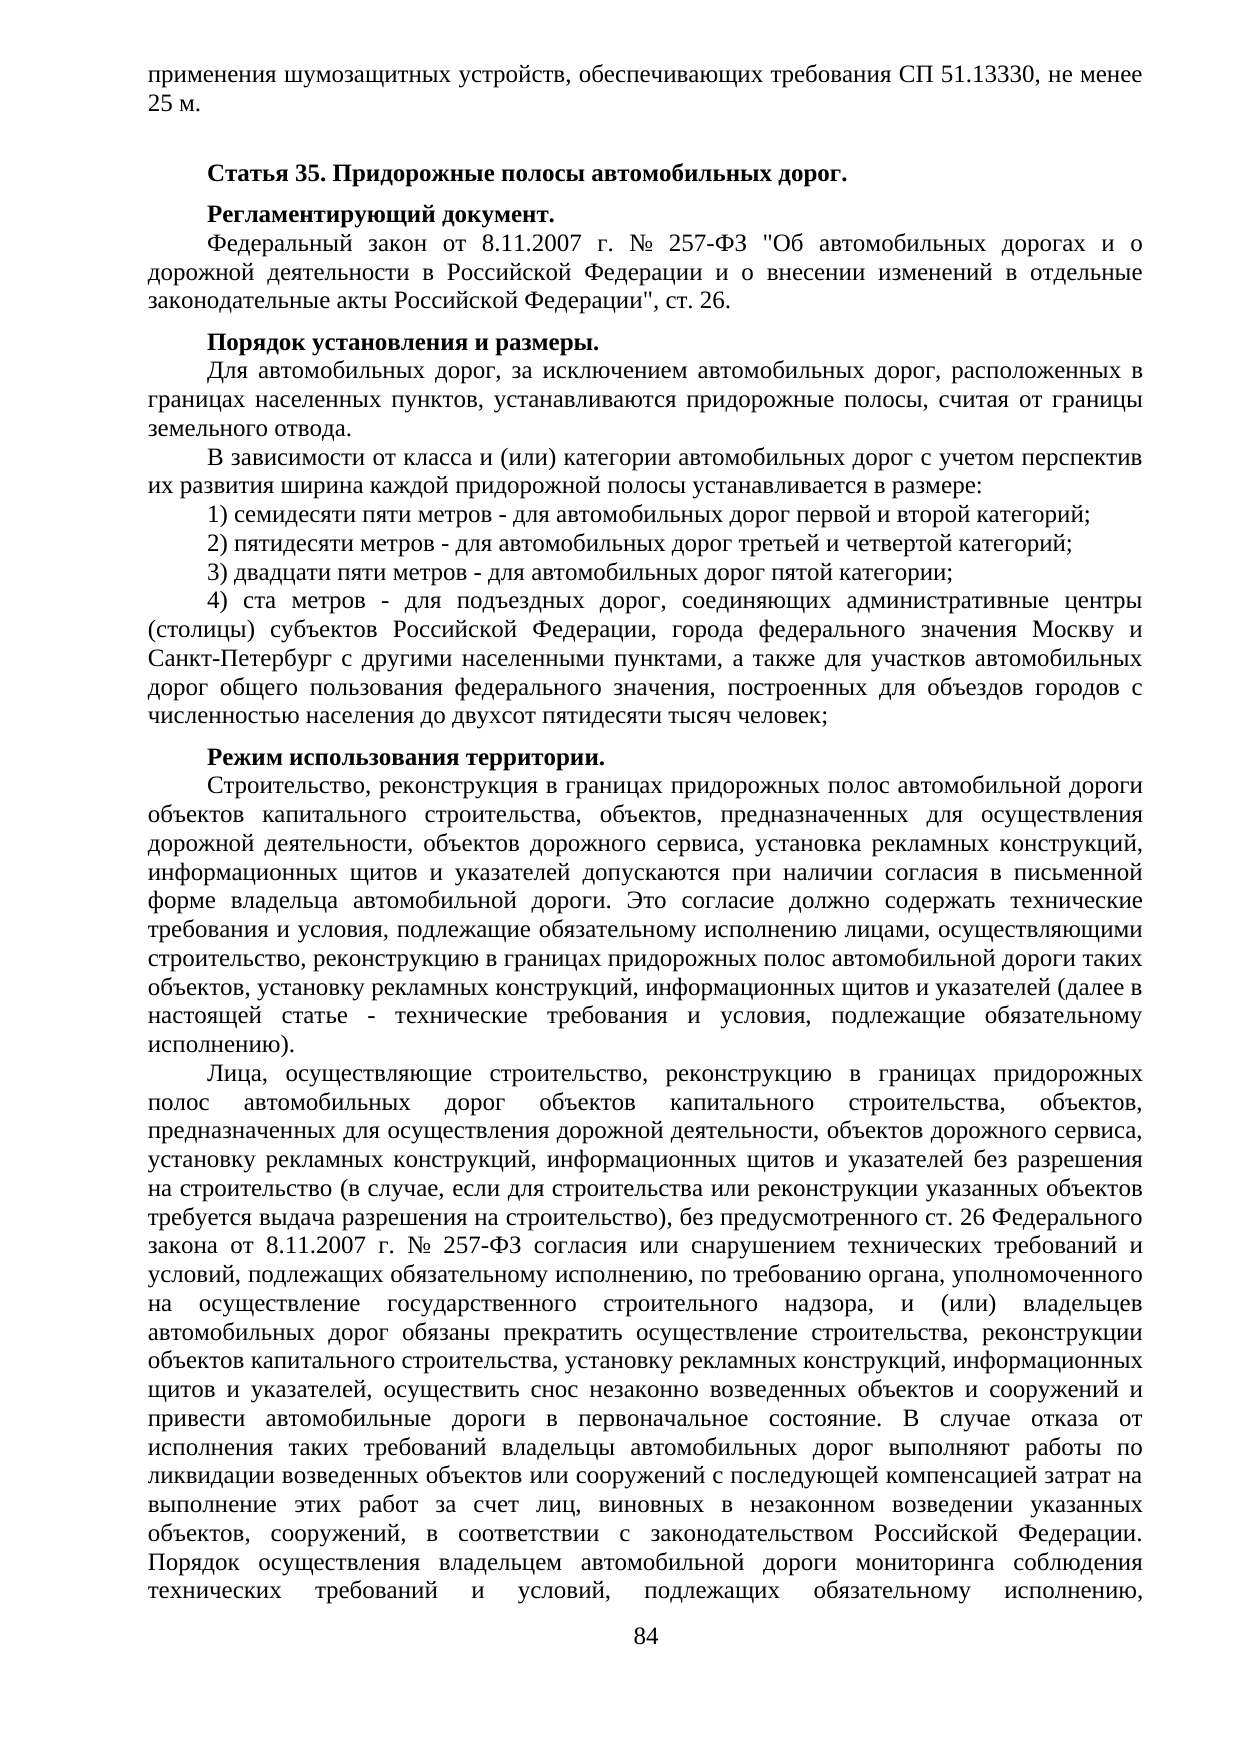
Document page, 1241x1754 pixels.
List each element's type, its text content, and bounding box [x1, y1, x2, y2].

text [148, 59, 1144, 117]
text Строительство, реконструкция в границах придорожных полос автомобильной дороги объектов капитального строительства, объектов, предназначенных для осуществления дорожной деятельности, объектов дорожного сервиса, установка рекламных конструкций, информационных щитов и указателей допускаются при наличии согласия в письменной форме владельца автомобильной дороги. Это согласие должно содержать технические требования и условия, подлежащие обязательному исполнению лицами, осуществляющими строительство, реконструкцию в границах придорожных полос автомобильной дороги таких объектов, установку рекламных конструкций, информационных щитов и указателей (далее в настоящей статье - технические требования и условия, подлежащие обязательному исполнению). [148, 770, 1144, 1058]
text Статья 35. Придорожные полосы автомобильных дорог. [148, 158, 1144, 187]
text 2) пятидесяти метров - для автомобильных дорог третьей и четвертой категорий; [148, 528, 1144, 557]
text Федеральный закон от 8.11.2007 г. № 257-ФЗ "Об автомобильных дорогах и о дорожной деятельности в Российской Федерации и о внесении изменений в отдельные законодательные акты Российской Федерации", ст. 26. [148, 228, 1144, 314]
text 1) семидесяти пяти метров - для автомобильных дорог первой и второй категорий; [148, 499, 1144, 528]
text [148, 1058, 1144, 1604]
text Режим использования территории. [148, 742, 1144, 770]
text В зависимости от класса и (или) категории автомобильных дорог с учетом перспектив их развития ширина каждой придорожной полосы устанавливается в размере: [148, 442, 1144, 499]
text Регламентирующий документ. [148, 199, 1144, 228]
text Для автомобильных дорог, за исключением автомобильных дорог, расположенных в границах населенных пунктов, устанавливаются придорожные полосы, считая от границы земельного отвода. [148, 355, 1144, 442]
text 3) двадцати пяти метров - для автомобильных дорог пятой категории; [148, 557, 1144, 585]
text Порядок установления и размеры. [148, 327, 1144, 355]
text 4) ста метров - для подъездных дорог, соединяющих административные центры (столицы) субъектов Российской Федерации, города федерального значения Москву и Санкт-Петербург с другими населенными пунктами, а также для участков автомобильных дорог общего пользования федерального значения, построенных для объездов городов с численностью населения до двухсот пятидесяти тысяч человек; [148, 585, 1144, 729]
